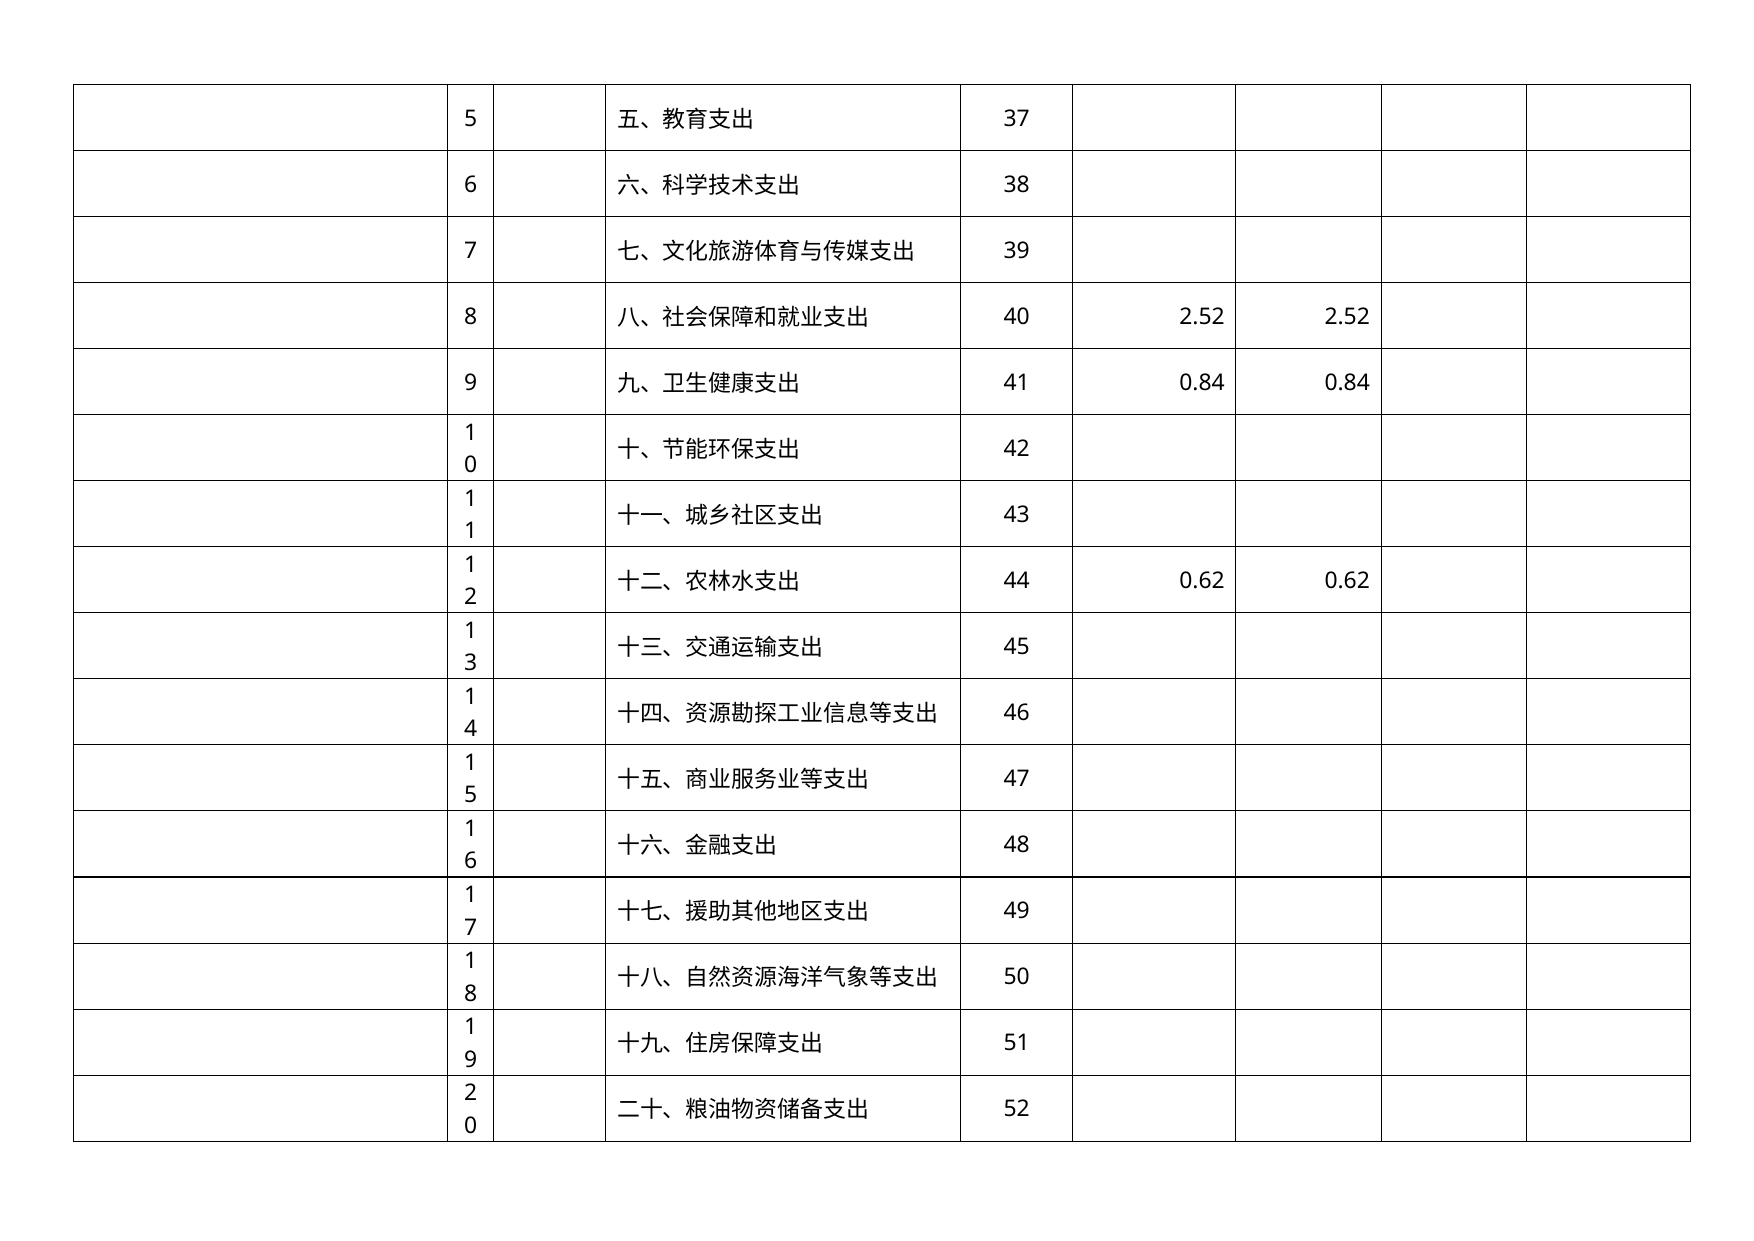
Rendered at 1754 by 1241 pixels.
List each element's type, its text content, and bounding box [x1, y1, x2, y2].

table_cell [74, 944, 447, 1008]
table_cell 十二、农林水支出 [606, 547, 960, 612]
table_cell 八、社会保障和就业支出 [606, 283, 960, 348]
table_cell 0.84 [1236, 349, 1381, 414]
table_cell [74, 217, 447, 282]
table_cell [1382, 415, 1526, 480]
table_cell [1527, 547, 1690, 612]
table_cell [1382, 547, 1526, 612]
table_cell [1073, 1010, 1235, 1074]
table_cell [494, 151, 605, 216]
table_cell 十、节能环保支出 [606, 415, 960, 480]
table_cell [1527, 217, 1690, 282]
table_cell 40 [961, 283, 1072, 348]
table_cell 15 [448, 745, 493, 810]
table_cell 十四、资源勘探工业信息等支出 [606, 679, 960, 744]
table_cell [494, 745, 605, 810]
table_cell [1236, 745, 1381, 810]
table_cell 51 [961, 1010, 1072, 1074]
table_cell [1382, 85, 1526, 150]
table_cell [1073, 415, 1235, 480]
table_cell [1527, 613, 1690, 678]
table_cell [1527, 944, 1690, 1008]
table_cell [1236, 217, 1381, 282]
table_cell [74, 415, 447, 480]
table_cell [1073, 613, 1235, 678]
table_cell [1073, 944, 1235, 1008]
table_cell [1527, 1010, 1690, 1074]
table_cell [1236, 1076, 1381, 1141]
table_cell 9 [448, 349, 493, 414]
table_cell [1527, 481, 1690, 546]
table_cell [494, 811, 605, 876]
table_cell [1382, 679, 1526, 744]
table_cell [1236, 151, 1381, 216]
table_cell [494, 613, 605, 678]
table_cell [1527, 85, 1690, 150]
table_cell 50 [961, 944, 1072, 1008]
table_cell 17 [448, 878, 493, 942]
table_cell [1382, 283, 1526, 348]
table_cell [494, 349, 605, 414]
table_cell 0.62 [1073, 547, 1235, 612]
table_cell 43 [961, 481, 1072, 546]
table_cell [1527, 679, 1690, 744]
table_cell [1073, 481, 1235, 546]
table_cell 12 [448, 547, 493, 612]
table_cell 十三、交通运输支出 [606, 613, 960, 678]
table_cell [1382, 1076, 1526, 1141]
table_cell [1527, 878, 1690, 942]
table_cell 48 [961, 811, 1072, 876]
table_cell [1073, 878, 1235, 942]
table_cell 十六、金融支出 [606, 811, 960, 876]
table_cell [74, 547, 447, 612]
table_cell [74, 283, 447, 348]
table_cell 十五、商业服务业等支出 [606, 745, 960, 810]
table_cell [494, 878, 605, 942]
table_cell [1382, 811, 1526, 876]
table_cell [1382, 349, 1526, 414]
table_cell [1073, 217, 1235, 282]
table_cell 19 [448, 1010, 493, 1074]
table_cell [494, 1076, 605, 1141]
table_cell [1073, 85, 1235, 150]
table_cell 十一、城乡社区支出 [606, 481, 960, 546]
table_cell [494, 679, 605, 744]
table_cell 52 [961, 1076, 1072, 1141]
table_cell [494, 283, 605, 348]
table_cell 41 [961, 349, 1072, 414]
table_cell 13 [448, 613, 493, 678]
table_cell 20 [448, 1076, 493, 1141]
table_cell [494, 85, 605, 150]
table_cell [74, 745, 447, 810]
table_cell 七、文化旅游体育与传媒支出 [606, 217, 960, 282]
table_cell [1382, 217, 1526, 282]
table_cell 11 [448, 481, 493, 546]
table_cell [494, 547, 605, 612]
table_cell [1527, 811, 1690, 876]
table_cell 十八、自然资源海洋气象等支出 [606, 944, 960, 1008]
table_cell [1236, 613, 1381, 678]
table_cell 14 [448, 679, 493, 744]
table_cell [1382, 944, 1526, 1008]
table_cell 0.62 [1236, 547, 1381, 612]
table_cell 5 [448, 85, 493, 150]
table_cell [74, 151, 447, 216]
table_cell [1382, 745, 1526, 810]
table_cell [1073, 745, 1235, 810]
table_cell [1527, 349, 1690, 414]
table_cell [1073, 679, 1235, 744]
table_cell [1382, 151, 1526, 216]
table_cell [1527, 151, 1690, 216]
table_cell [494, 1010, 605, 1074]
table_cell [494, 944, 605, 1008]
table_cell [1236, 415, 1381, 480]
table_cell [1073, 1076, 1235, 1141]
table_cell [494, 481, 605, 546]
table_cell [1236, 1010, 1381, 1074]
table_cell [1236, 481, 1381, 546]
table_cell [494, 217, 605, 282]
table_cell [74, 878, 447, 942]
table_cell [1382, 878, 1526, 942]
table_cell [74, 811, 447, 876]
table_cell [74, 85, 447, 150]
table_cell 16 [448, 811, 493, 876]
table_cell [1382, 481, 1526, 546]
table_cell 47 [961, 745, 1072, 810]
table_cell 42 [961, 415, 1072, 480]
table_cell 九、卫生健康支出 [606, 349, 960, 414]
table_cell 五、教育支出 [606, 85, 960, 150]
table_cell 38 [961, 151, 1072, 216]
table_cell [1382, 1010, 1526, 1074]
table_cell [74, 679, 447, 744]
table_cell [1236, 944, 1381, 1008]
table_cell 2.52 [1073, 283, 1235, 348]
table_cell [1236, 811, 1381, 876]
table_cell [74, 349, 447, 414]
table_cell [1527, 415, 1690, 480]
table_cell [1382, 613, 1526, 678]
table_cell 18 [448, 944, 493, 1008]
table_cell 39 [961, 217, 1072, 282]
table_cell [1527, 283, 1690, 348]
table_cell [1073, 151, 1235, 216]
table_cell 10 [448, 415, 493, 480]
table_cell [1236, 679, 1381, 744]
table_cell 45 [961, 613, 1072, 678]
table_cell [74, 613, 447, 678]
table_cell 44 [961, 547, 1072, 612]
table_cell 六、科学技术支出 [606, 151, 960, 216]
table_cell [74, 481, 447, 546]
table_cell [494, 415, 605, 480]
table_cell [1527, 745, 1690, 810]
table_cell 0.84 [1073, 349, 1235, 414]
table_cell 十九、住房保障支出 [606, 1010, 960, 1074]
table_cell 2.52 [1236, 283, 1381, 348]
table_cell 二十、粮油物资储备支出 [606, 1076, 960, 1141]
table_cell [1527, 1076, 1690, 1141]
table_cell 8 [448, 283, 493, 348]
table_cell [1236, 85, 1381, 150]
table_cell 37 [961, 85, 1072, 150]
table_cell 6 [448, 151, 493, 216]
table_cell [1073, 811, 1235, 876]
table_cell 7 [448, 217, 493, 282]
table_cell [1236, 878, 1381, 942]
table_cell [74, 1076, 447, 1141]
table_cell 46 [961, 679, 1072, 744]
table_cell 十七、援助其他地区支出 [606, 878, 960, 942]
table_cell 49 [961, 878, 1072, 942]
table_cell [74, 1010, 447, 1074]
